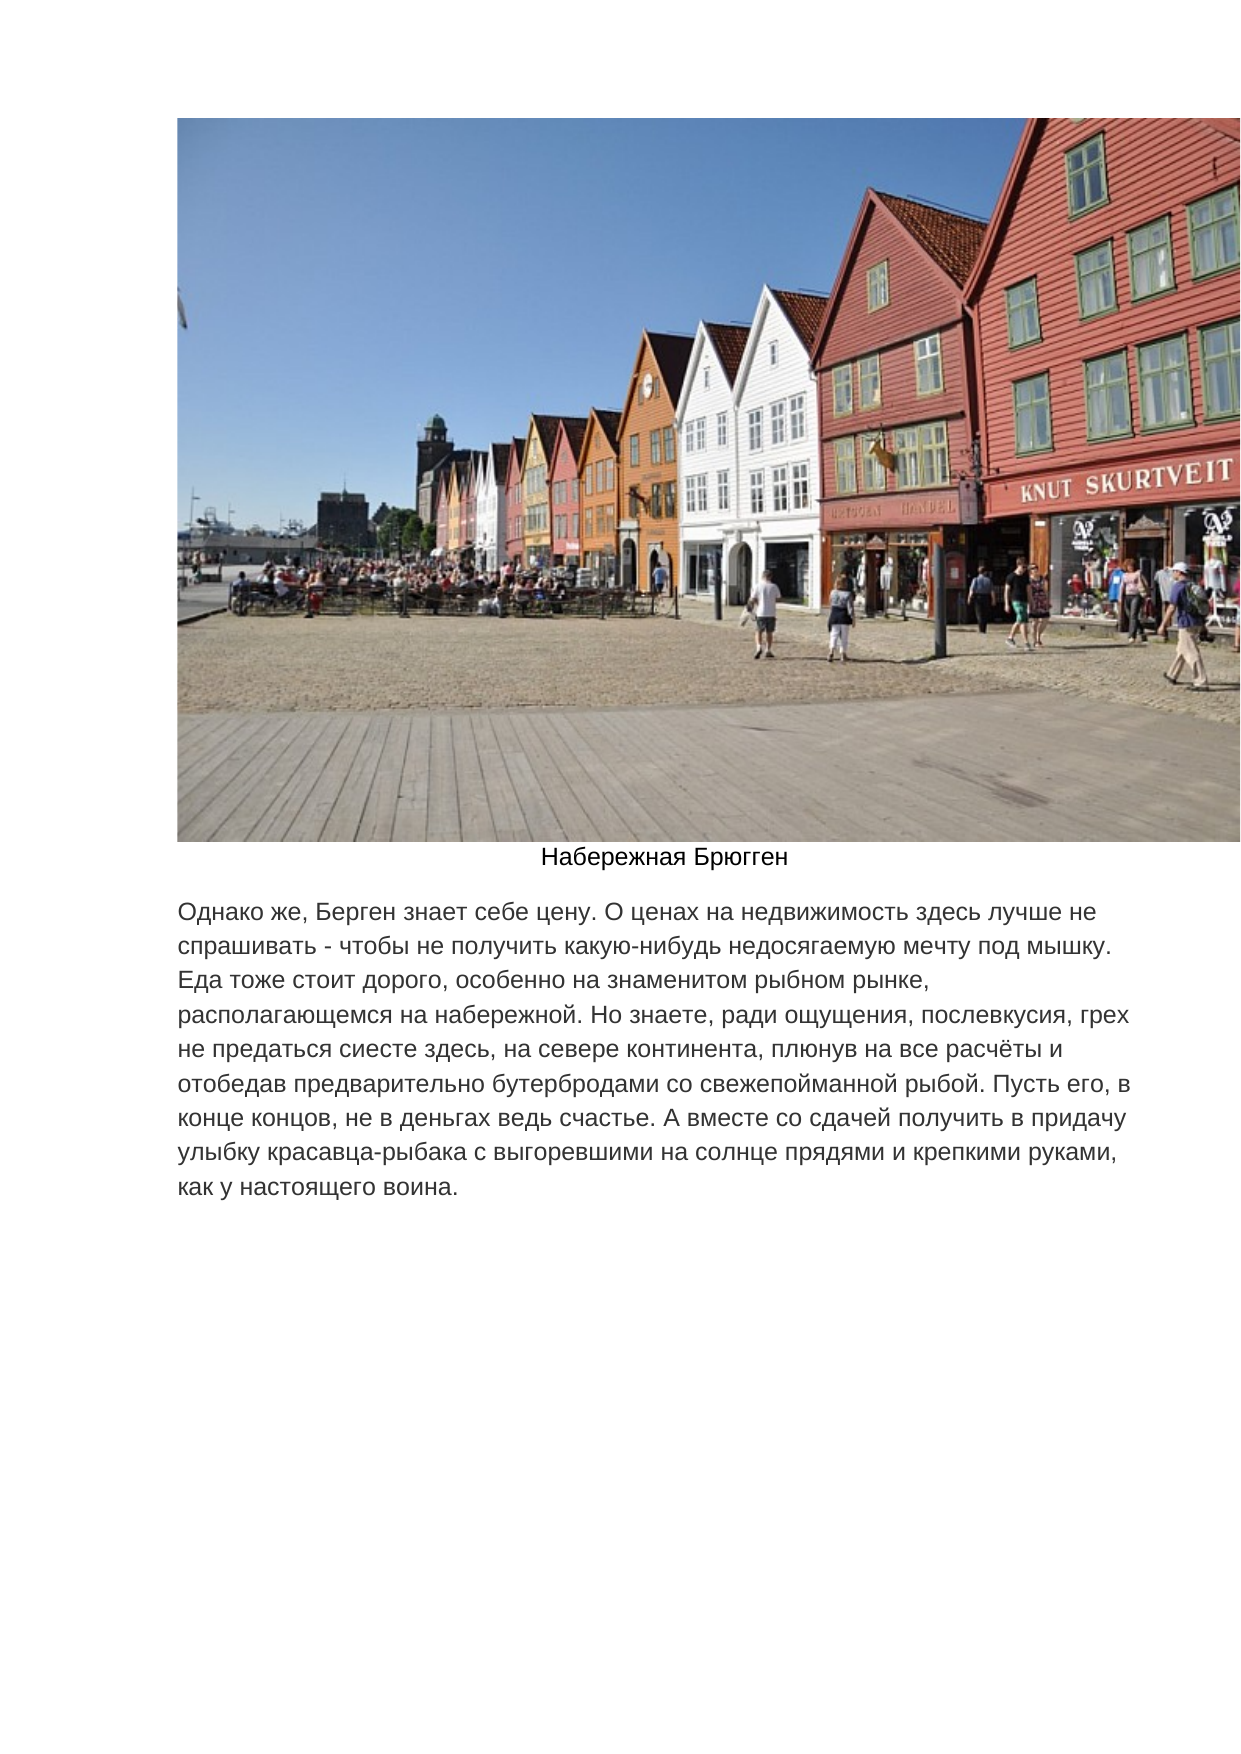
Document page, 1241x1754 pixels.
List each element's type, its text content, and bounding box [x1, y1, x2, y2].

text Однако же, Берген знает себе цену. О ценах на недвижимость здесь лучше не спрашивать - чтобы не получить какую-нибудь недосягаемую мечту под мышку. Еда тоже стоит дорого, особенно на знаменитом рыбном рынке, располагающемся на набережной. Но знаете, ради ощущения, послевкусия, грех не предаться сиесте здесь, на севере континента, плюнув на все расчёты и отобедав предварительно бутербродами со свежепойманной рыбой. Пусть его, в конце концов, не в деньгах ведь счастье. А вместе со сдачей получить в придачу улыбку красавца-рыбака с выгоревшими на солнце прядями и крепкими руками, как у настоящего воина. [177, 891, 1152, 1201]
picture [177, 118, 1241, 842]
text Набережная Брюгген [177, 842, 1152, 870]
